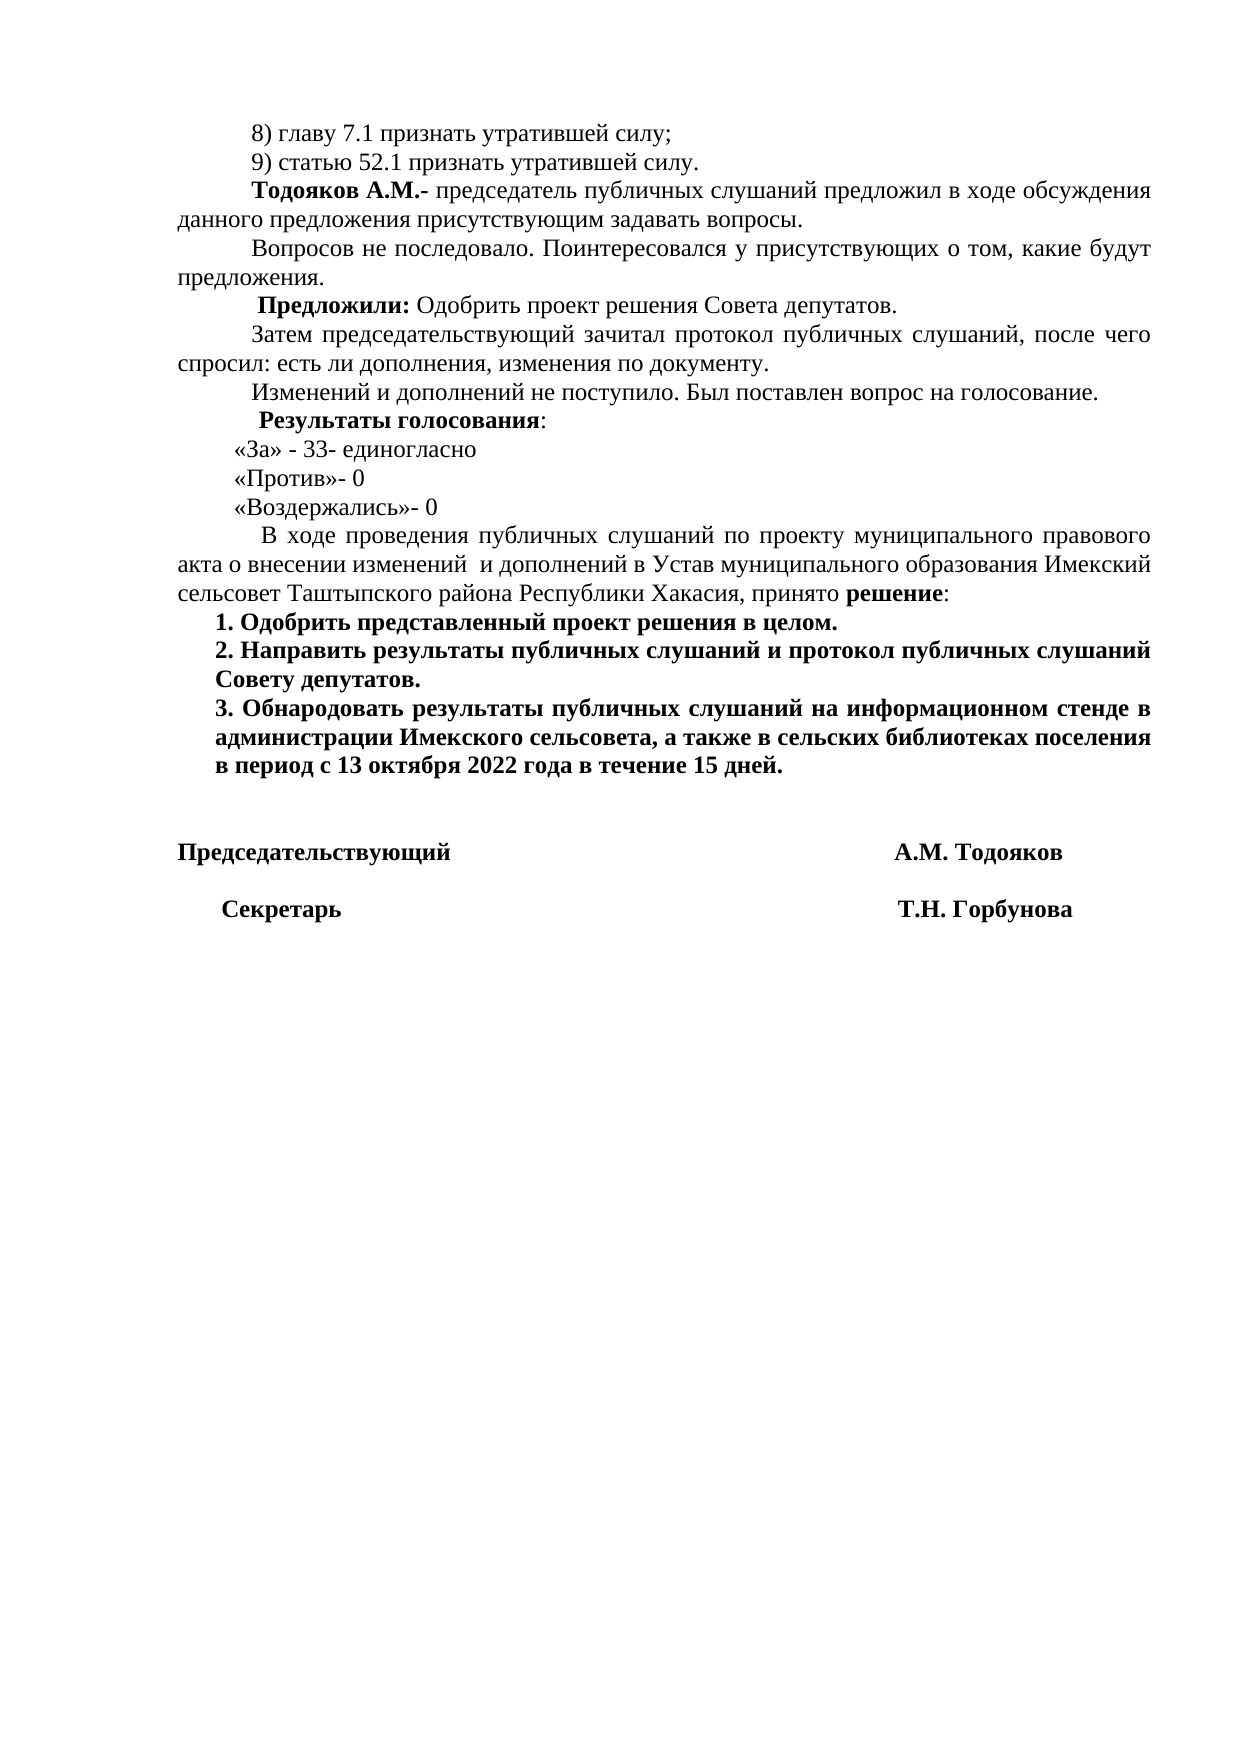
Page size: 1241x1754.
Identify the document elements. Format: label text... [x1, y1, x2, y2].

text Вопросов не последовало. Поинтересовался у присутствующих о том, какие будут предложения. [177, 233, 1152, 291]
text 3. Обнародовать результаты публичных слушаний на информационном стенде в администрации Имекского сельсовета, а также в сельских библиотеках поселения в период с 13 октября 2022 года в течение 15 дней. [215, 693, 1152, 779]
text Председательствующий А.М. Тодояков [177, 837, 1152, 866]
text «За» - 33- единогласно [177, 434, 1152, 463]
text «Воздержались»- 0 [177, 492, 1152, 521]
text 2. Направить результаты публичных слушаний и протокол публичных слушаний Совету депутатов. [215, 636, 1152, 693]
text Тодояков А.М.- председатель публичных слушаний предложил в ходе обсуждения данного предложения присутствующим задавать вопросы. [177, 176, 1152, 233]
text Предложили: Одобрить проект решения Совета депутатов. [177, 291, 1152, 319]
text В ходе проведения публичных слушаний по проекту муниципального правового акта о внесении изменений и дополнений в Устав муниципального образования Имекский сельсовет Таштыпского района Республики Хакасия, принято решение: [177, 521, 1152, 607]
text 1. Одобрить представленный проект решения в целом. [215, 607, 1152, 636]
text Изменений и дополнений не поступило. Был поставлен вопрос на голосование. [177, 377, 1152, 406]
text Затем председательствующий зачитал протокол публичных слушаний, после чего спросил: есть ли дополнения, изменения по документу. [177, 319, 1152, 377]
text 8) главу 7.1 признать утратившей силу; [177, 118, 1152, 147]
text Секретарь Т.Н. Горбунова [177, 894, 1152, 923]
text «Против»- 0 [177, 463, 1152, 492]
text Результаты голосования: [177, 406, 1152, 434]
text 9) статью 52.1 признать утратившей силу. [177, 147, 1152, 176]
